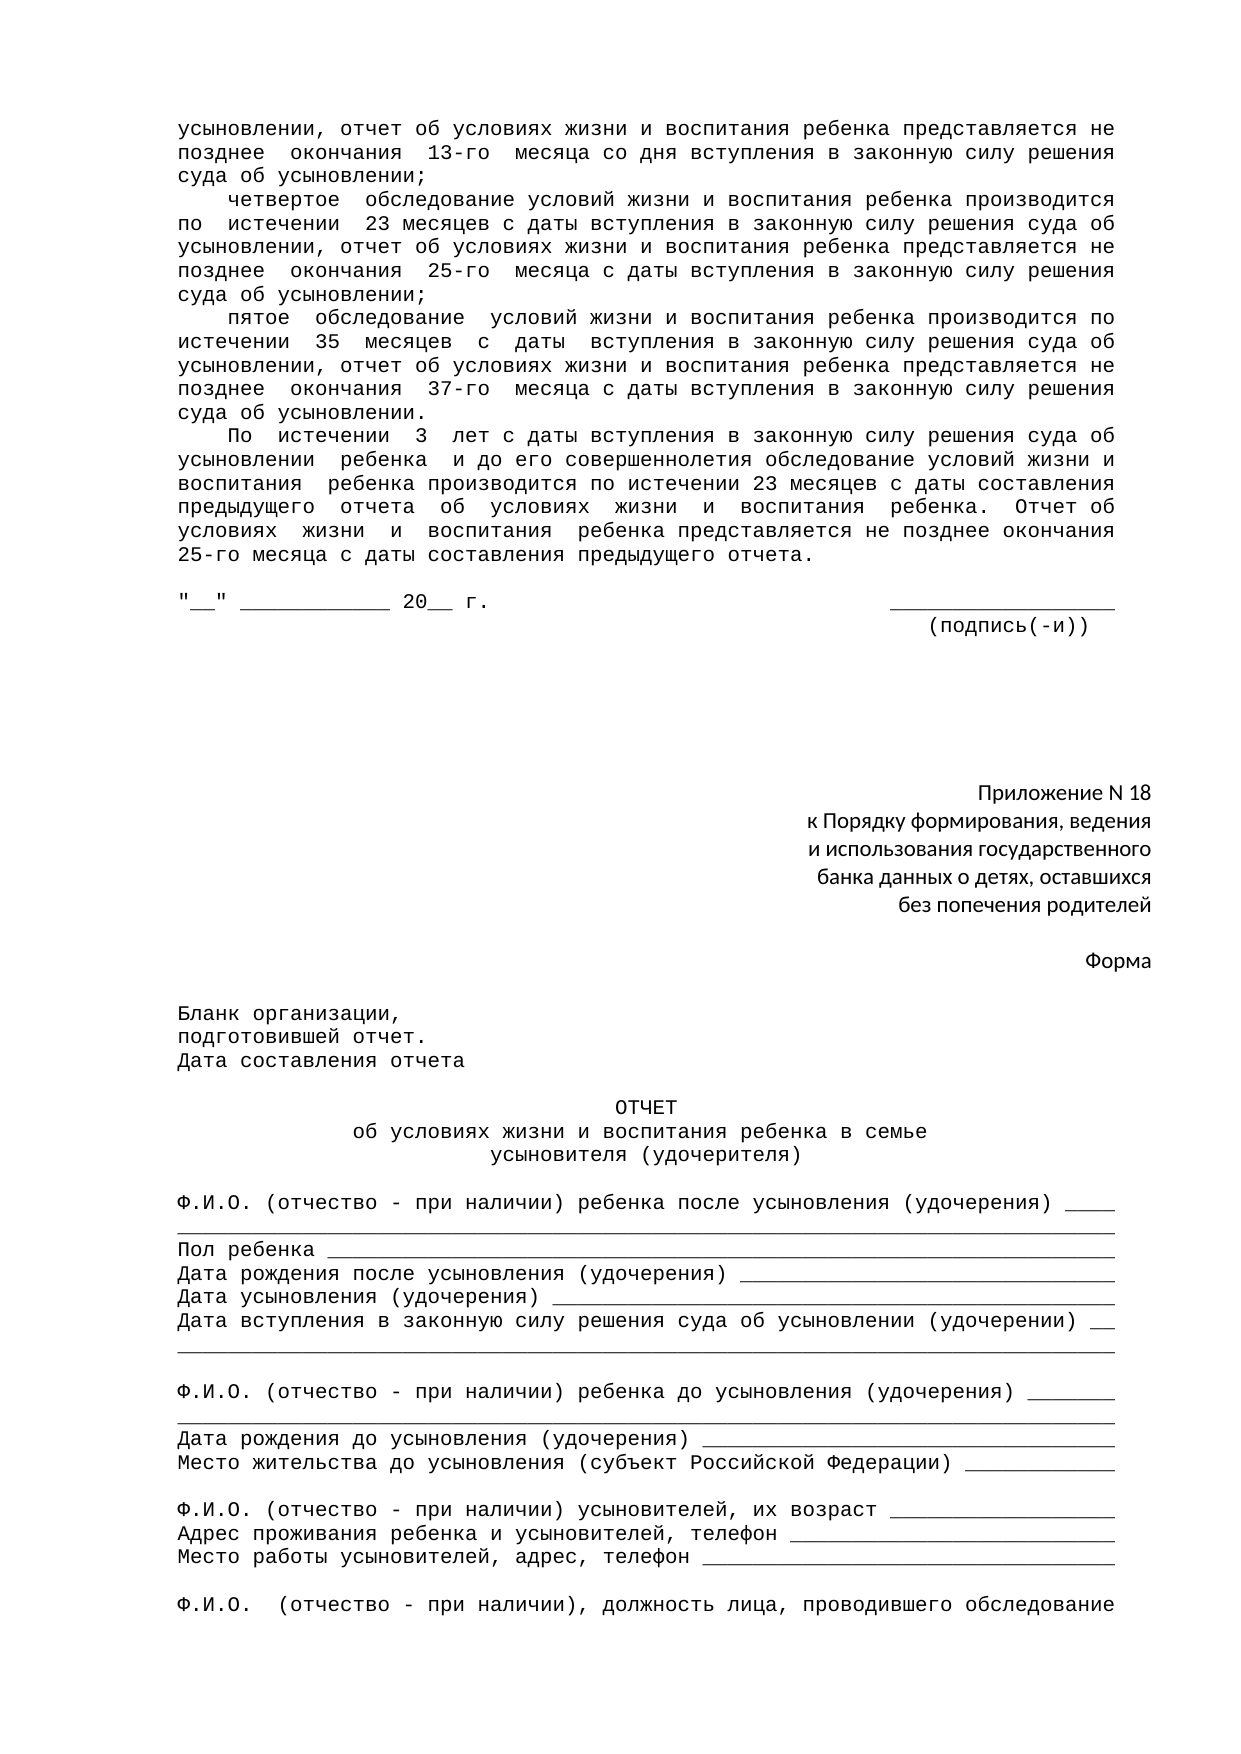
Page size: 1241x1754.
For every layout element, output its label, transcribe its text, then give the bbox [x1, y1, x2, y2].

text Дата вступления в законную силу решения суда об усыновлении (удочерении) __ [177, 1310, 1152, 1334]
text без попечения родителей [177, 891, 1152, 918]
text об условиях жизни и воспитания ребенка в семье [177, 1121, 1152, 1144]
text предыдущего отчета об условиях жизни и воспитания ребенка. Отчет об [177, 496, 1152, 520]
text воспитания ребенка производится по истечении 23 месяцев с даты составления [177, 473, 1152, 496]
text ___________________________________________________________________________ [177, 1334, 1152, 1357]
text "__" ____________ 20__ г. __________________ [177, 591, 1152, 615]
text пятое обследование условий жизни и воспитания ребенка производится по [177, 307, 1152, 331]
text к Порядку формирования, ведения [177, 806, 1152, 834]
text ОТЧЕТ [177, 1097, 1152, 1121]
text усыновителя (удочерителя) [177, 1144, 1152, 1168]
text Ф.И.О. (отчество - при наличии) усыновителей, их возраст __________________ [177, 1499, 1152, 1523]
text Ф.И.О. (отчество - при наличии) ребенка до усыновления (удочерения) _______ [177, 1381, 1152, 1404]
text Ф.И.О. (отчество - при наличии), должность лица, проводившего обследование [177, 1594, 1152, 1617]
text Форма [177, 947, 1152, 974]
text Ф.И.О. (отчество - при наличии) ребенка после усыновления (удочерения) ____ [177, 1192, 1152, 1215]
text подготовившей отчет. [177, 1026, 1152, 1050]
text Дата рождения до усыновления (удочерения) _________________________________ [177, 1428, 1152, 1452]
text усыновлении, отчет об условиях жизни и воспитания ребенка представляется не [177, 236, 1152, 260]
text банка данных о детях, оставшихся [177, 862, 1152, 891]
text позднее окончания 37-го месяца с даты вступления в законную силу решения [177, 378, 1152, 402]
text Место жительства до усыновления (субъект Российской Федерации) ____________ [177, 1452, 1152, 1476]
text позднее окончания 25-го месяца с даты вступления в законную силу решения [177, 260, 1152, 284]
text позднее окончания 13-го месяца со дня вступления в законную силу решения [177, 142, 1152, 165]
text Место работы усыновителей, адрес, телефон _________________________________ [177, 1546, 1152, 1570]
text По истечении 3 лет с даты вступления в законную силу решения суда об [177, 426, 1152, 449]
text усыновлении, отчет об условиях жизни и воспитания ребенка представляется не [177, 354, 1152, 378]
text и использования государственного [177, 834, 1152, 862]
text Пол ребенка _______________________________________________________________ [177, 1239, 1152, 1263]
text четвертое обследование условий жизни и воспитания ребенка производится [177, 189, 1152, 213]
text суда об усыновлении; [177, 165, 1152, 189]
text ___________________________________________________________________________ [177, 1404, 1152, 1428]
text суда об усыновлении. [177, 402, 1152, 426]
text условиях жизни и воспитания ребенка представляется не позднее окончания [177, 520, 1152, 544]
text Дата составления отчета [177, 1050, 1152, 1073]
text истечении 35 месяцев с даты вступления в законную силу решения суда об [177, 331, 1152, 354]
text суда об усыновлении; [177, 284, 1152, 307]
text усыновлении ребенка и до его совершеннолетия обследование условий жизни и [177, 449, 1152, 473]
text усыновлении, отчет об условиях жизни и воспитания ребенка представляется не [177, 118, 1152, 142]
text по истечении 23 месяцев с даты вступления в законную силу решения суда об [177, 213, 1152, 236]
text Бланк организации, [177, 1003, 1152, 1026]
text 25-го месяца с даты составления предыдущего отчета. [177, 544, 1152, 567]
text Адрес проживания ребенка и усыновителей, телефон __________________________ [177, 1523, 1152, 1546]
text Приложение N 18 [177, 778, 1152, 806]
text Дата рождения после усыновления (удочерения) ______________________________ [177, 1263, 1152, 1286]
text Дата усыновления (удочерения) _____________________________________________ [177, 1286, 1152, 1310]
text ___________________________________________________________________________ [177, 1215, 1152, 1239]
text (подпись(-и)) [177, 615, 1152, 638]
